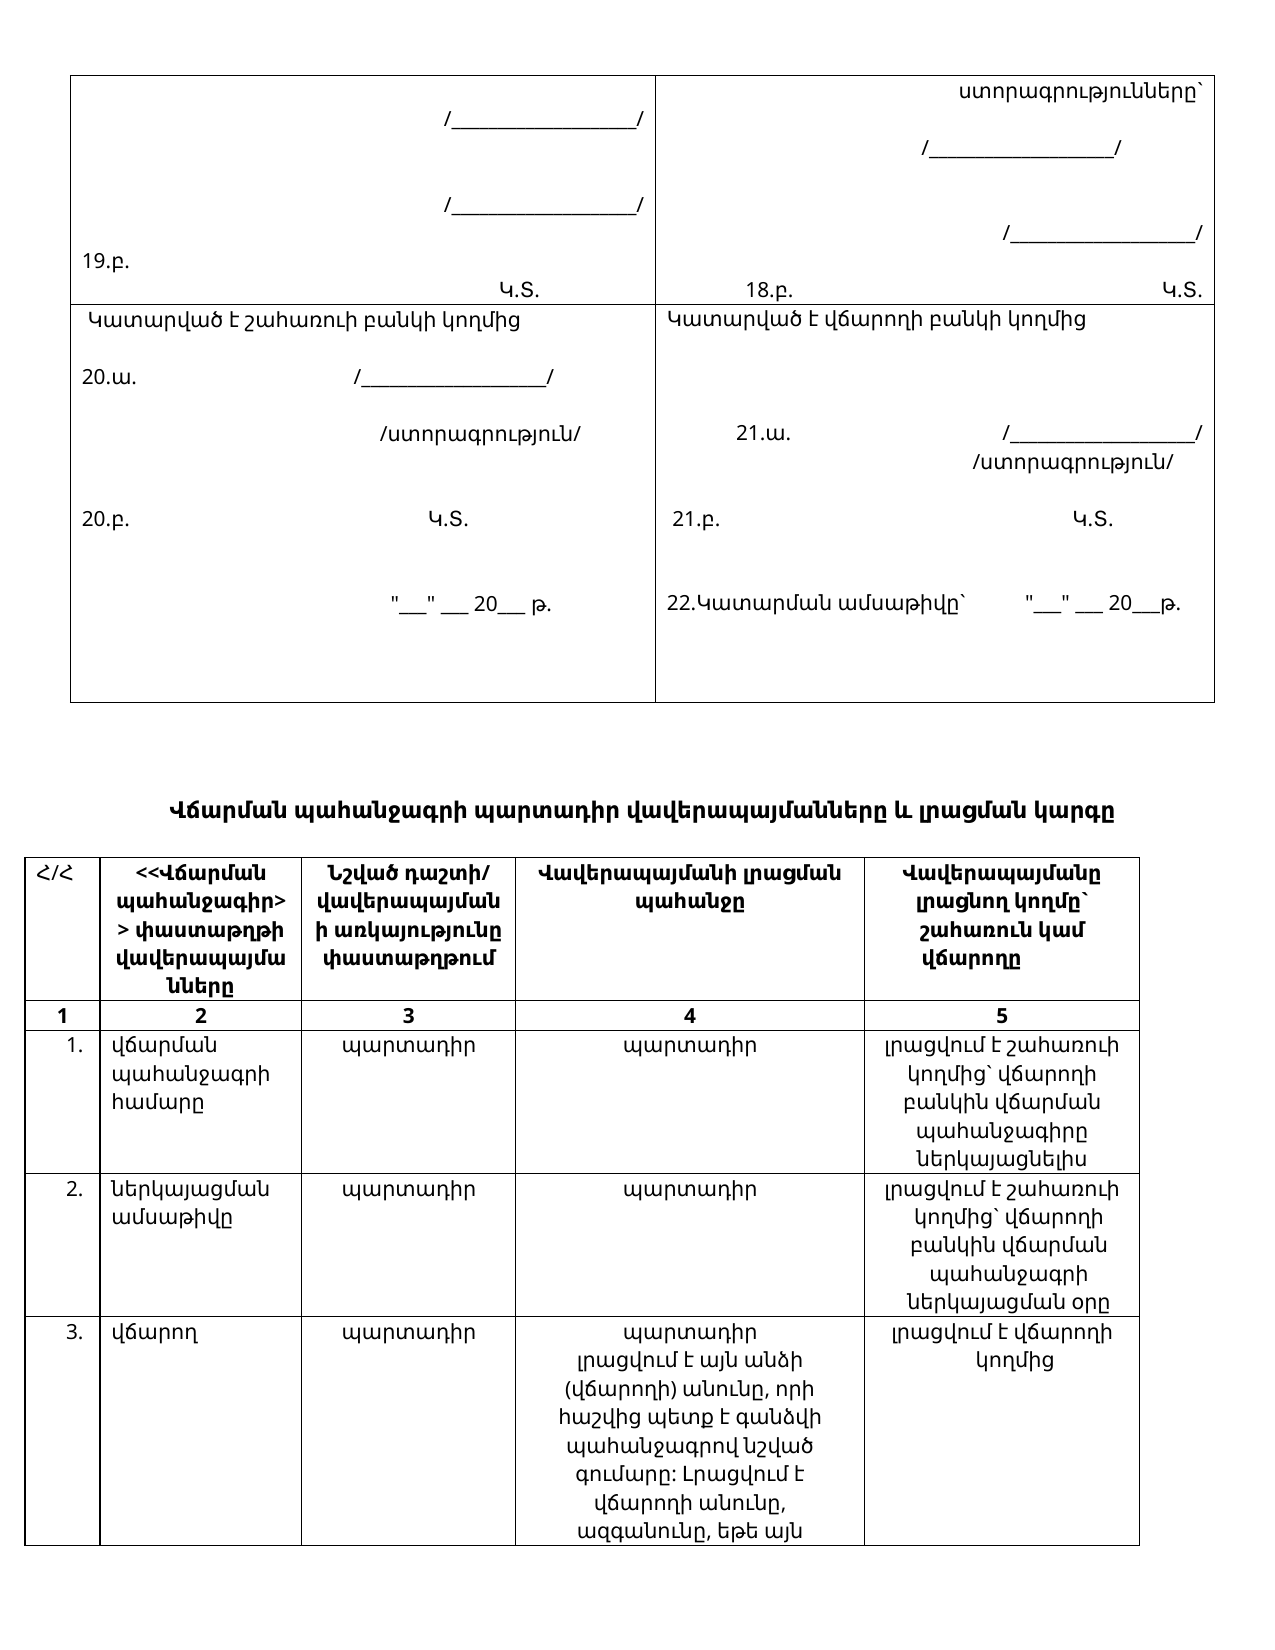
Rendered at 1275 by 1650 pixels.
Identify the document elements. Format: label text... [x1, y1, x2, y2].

table_cell պարտադիր [516, 1031, 864, 1173]
table_header <<Վճարման պահանջագիր>> փաստաթղթի վավերապայմանները [101, 858, 301, 1000]
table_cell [71, 76, 655, 303]
table_cell [26, 1317, 99, 1544]
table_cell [865, 1317, 1139, 1544]
table_cell պարտադիր [302, 1031, 515, 1173]
table_cell [26, 1031, 99, 1173]
table_header Հ/Հ [26, 858, 99, 1000]
table_cell ներկայացման ամսաթիվը [101, 1174, 301, 1316]
table_header Վավերապայմանի լրացման պահանջը [516, 858, 864, 1000]
table_cell պարտադիր [302, 1317, 515, 1544]
table_cell 3 [302, 1001, 515, 1029]
table_cell 2 [101, 1001, 301, 1029]
table_cell վճարող [101, 1317, 301, 1544]
table_header Վավերապայմանը լրացնող կողմը` շահառուն կամ վճարողը [865, 858, 1139, 1000]
table_cell վճարման պահանջագրի համարը [101, 1031, 301, 1173]
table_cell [516, 1317, 864, 1544]
table_cell պարտադիր [302, 1174, 515, 1316]
table_cell Կատարված է շահառուի բանկի կողմից 20.ա. /____________________/ /ստորագրություն/ 20.բ. Կ.Տ. "___" ___ 20___ թ. [71, 305, 655, 702]
table_cell 5 [865, 1001, 1139, 1029]
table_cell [656, 76, 1214, 303]
table_cell լրացվում է շահառուի կողմից` վճարողի բանկին վճարման պահանջագիրը ներկայացնելիս [865, 1031, 1139, 1173]
table_header Նշված դաշտի/ վավերապայմանի առկայությունը փաստաթղթում [302, 858, 515, 1000]
table_cell լրացվում է շահառուի կողմից` վճարողի բանկին վճարման պահանջագրի ներկայացման օրը [865, 1174, 1139, 1316]
table_cell 1 [26, 1001, 99, 1029]
table_cell [26, 1174, 99, 1316]
table_cell Կատարված է վճարողի բանկի կողմից 21.ա. /____________________/ /ստորագրություն/ 21.բ. Կ.Տ. 22.Կատարման ամսաթիվը` "___" ___ 20___թ. [656, 305, 1214, 702]
text Վճարման պահանջագրի պարտադիր վավերապայմանները և լրացման կարգը [75, 794, 1209, 826]
table_cell 4 [516, 1001, 864, 1029]
table_cell պարտադիր [516, 1174, 864, 1316]
